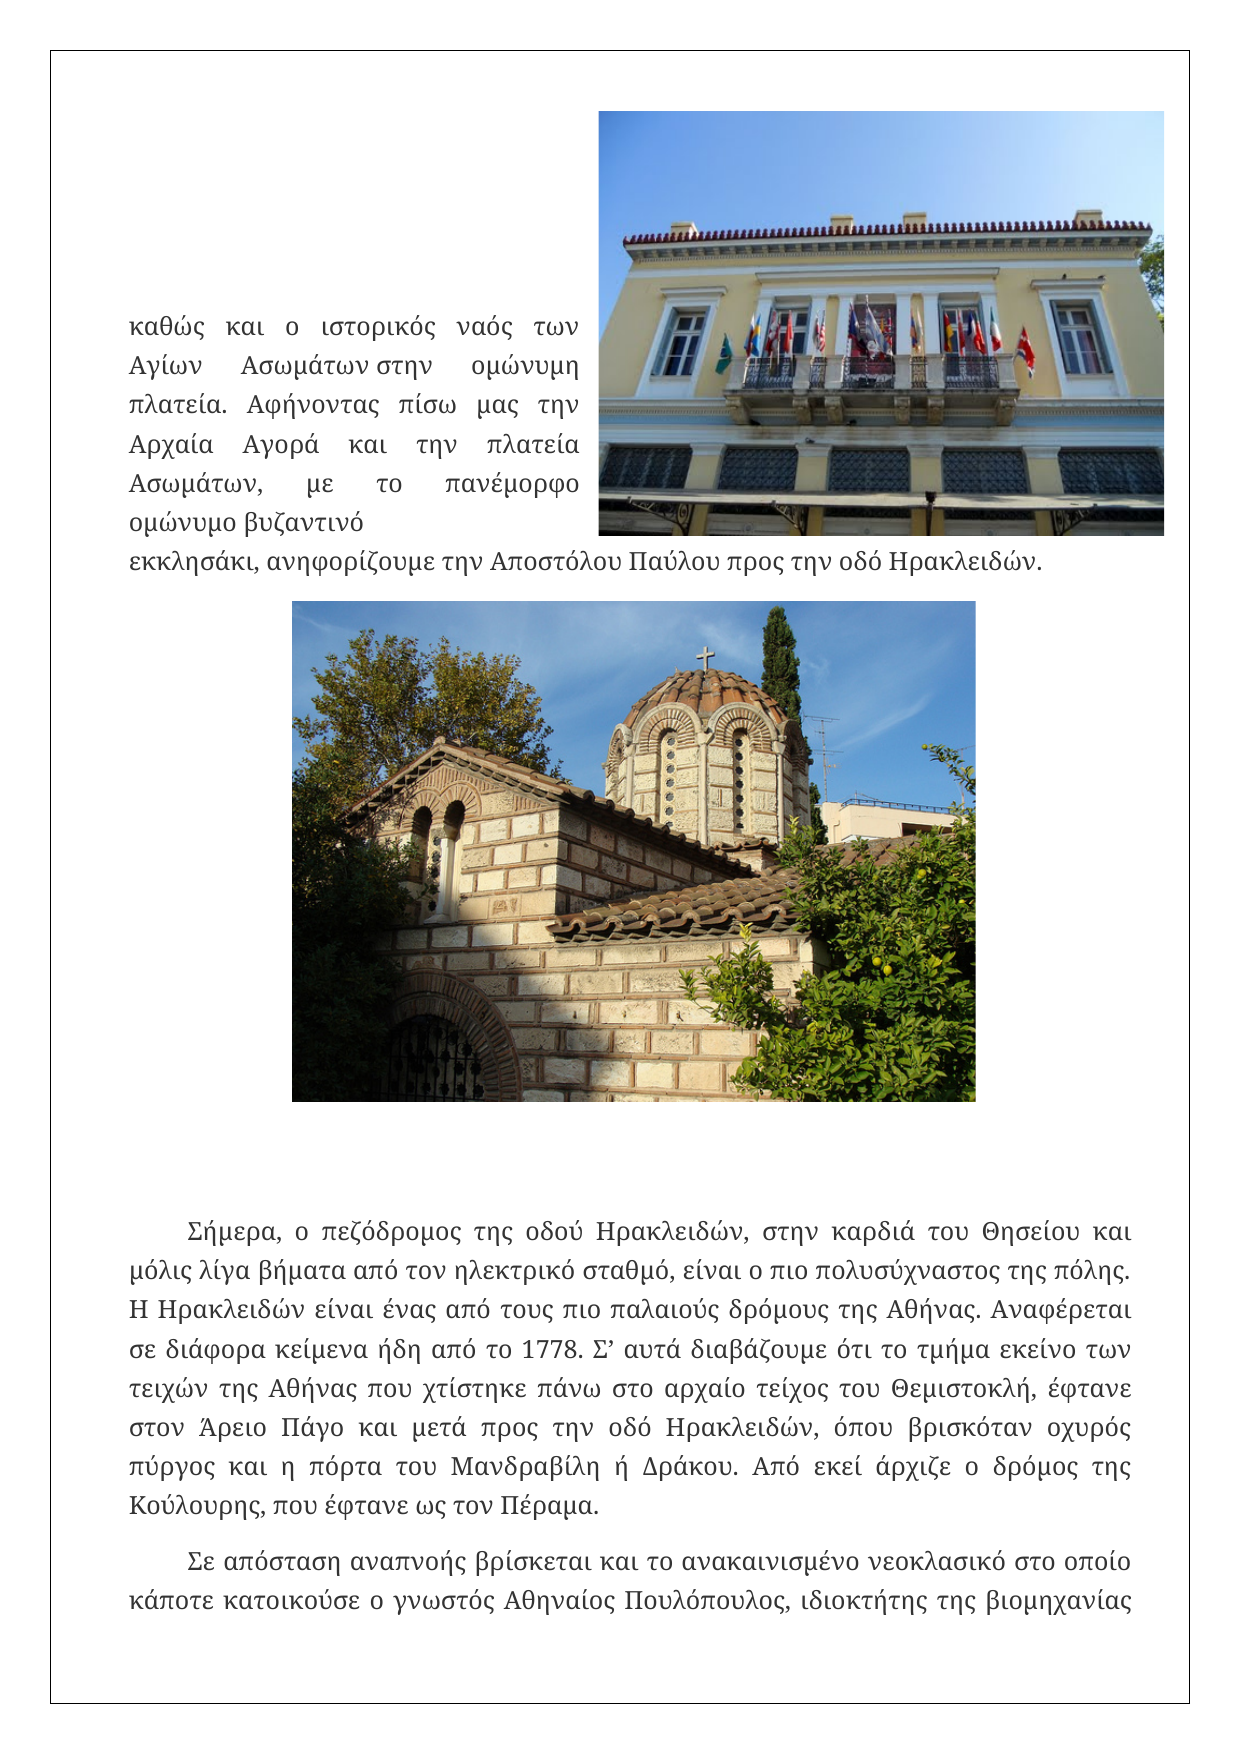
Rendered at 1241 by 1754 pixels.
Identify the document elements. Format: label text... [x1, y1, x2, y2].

picture [291, 601, 975, 1101]
picture [598, 111, 1165, 536]
text καθώς και ο ιστορικός ναός των Αγίων Ασωμάτων στην ομώνυμη πλατεία. Αφήνοντας πίσω μας την Αρχαία Αγορά και την πλατεία Ασωμάτων, με το πανέμορφο ομώνυμο βυζαντινό [128, 309, 1132, 539]
text εκκλησάκι, ανηφορίζουμε την Αποστόλου Παύλου προς την οδό Ηρακλειδών.﻿ [128, 544, 1132, 578]
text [128, 1544, 1132, 1617]
text Σήμερα, ο πεζόδρομος της οδού Ηρακλειδών, στην καρδιά του Θησείου και μόλις λίγα βήματα από τον ηλεκτρικό σταθμό, είναι ο πιο πολυσύχναστος της πόλης. Η Ηρακλειδών είναι ένας από τους πιο παλαιούς δρόμους της Αθήνας. Αναφέρεται σε διάφορα κείμενα ήδη από το 1778. Σ’ αυτά διαβάζουμε ότι το τμήμα εκείνο των τειχών της Αθήνας που χτίστηκε πάνω στο αρχαίο τείχος του Θεμιστοκλή, έφτανε στον Άρειο Πάγο και μετά προς την οδό Ηρακλειδών, όπου βρισκόταν οχυρός πύργος και η πόρτα του Μανδραβίλη ή Δράκου. Από εκεί άρχιζε ο δρόμος της Κούλουρης, που έφτανε ως τον Πέραμα. [128, 1214, 1132, 1522]
